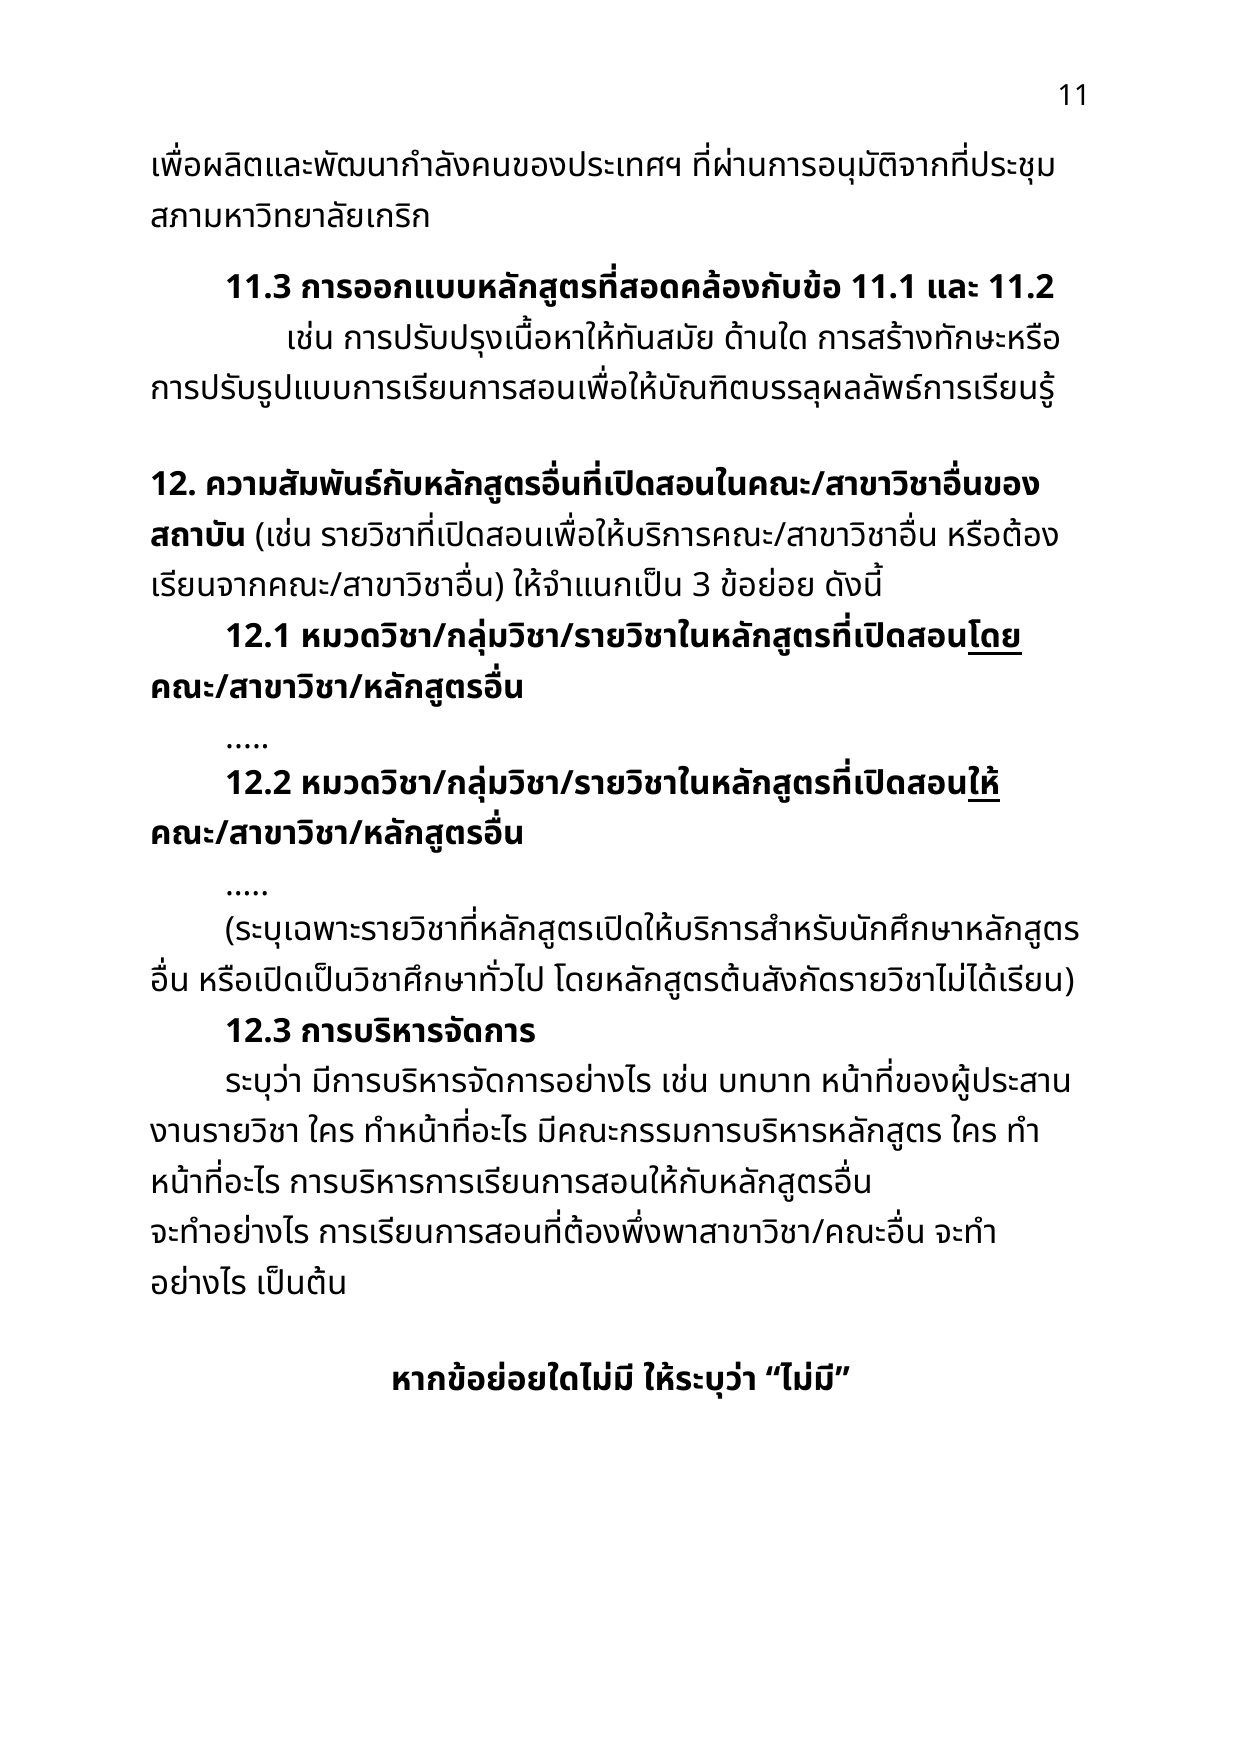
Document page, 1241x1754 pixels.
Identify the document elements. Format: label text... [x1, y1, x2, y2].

text ..... [150, 713, 1090, 758]
text หากข้อย่อยใดไม่มี ให้ระบุว่า “ไม่มี” [150, 1355, 1090, 1405]
text 12.2 หมวดวิชา/กลุ่มวิชา/รายวิชาในหลักสูตรที่เปิดสอนให้ คณะ/สาขาวิชา/หลักสูตรอื่น [150, 758, 1090, 860]
text 12. ความสัมพันธ์กับหลักสูตรอื่นที่เปิดสอนในคณะ/สาขาวิชาอื่นของสถาบัน (เช่น รายวิชาที่เปิดสอนเพื่อให้บริการคณะ/สาขาวิชาอื่น หรือต้องเรียนจากคณะ/สาขาวิชาอื่น) ให้จำแนกเป็น 3 ข้อย่อย ดังนี้ [150, 460, 1090, 612]
text (ระบุเฉพาะรายวิชาที่หลักสูตรเปิดให้บริการสำหรับนักศึกษาหลักสูตรอื่น หรือเปิดเป็นวิชาศึกษาทั่วไป โดยหลักสูตรต้นสังกัดรายวิชาไม่ได้เรียน) [150, 905, 1090, 1006]
text ….. [150, 860, 1090, 905]
text 12.3 การบริหารจัดการ [150, 1006, 1090, 1057]
text เช่น การปรับปรุงเนื้อหาให้ทันสมัย ด้านใด การสร้างทักษะหรือการปรับรูปแบบการเรียนการสอนเพื่อให้บัณฑิตบรรลุผลลัพธ์การเรียนรู้ [150, 314, 1090, 414]
text ระบุว่า มีการบริหารจัดการอย่างไร เช่น บทบาท หน้าที่ของผู้ประสานงานรายวิชา ใคร ทำหน้าที่อะไร มีคณะกรรมการบริหารหลักสูตร ใคร ทำหน้าที่อะไร การบริหารการเรียนการสอนให้กับหลักสูตรอื่น จะทำอย่างไร การเรียนการสอนที่ต้องพึ่งพาสาขาวิชา/คณะอื่น จะทำอย่างไร เป็นต้น [150, 1057, 1090, 1309]
text 12.1 หมวดวิชา/กลุ่มวิชา/รายวิชาในหลักสูตรที่เปิดสอนโดย คณะ/สาขาวิชา/หลักสูตรอื่น [150, 612, 1090, 713]
text 11.3 การออกแบบหลักสูตรที่สอดคล้องกับข้อ 11.1 และ 11.2 [150, 263, 1090, 314]
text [150, 141, 1090, 242]
